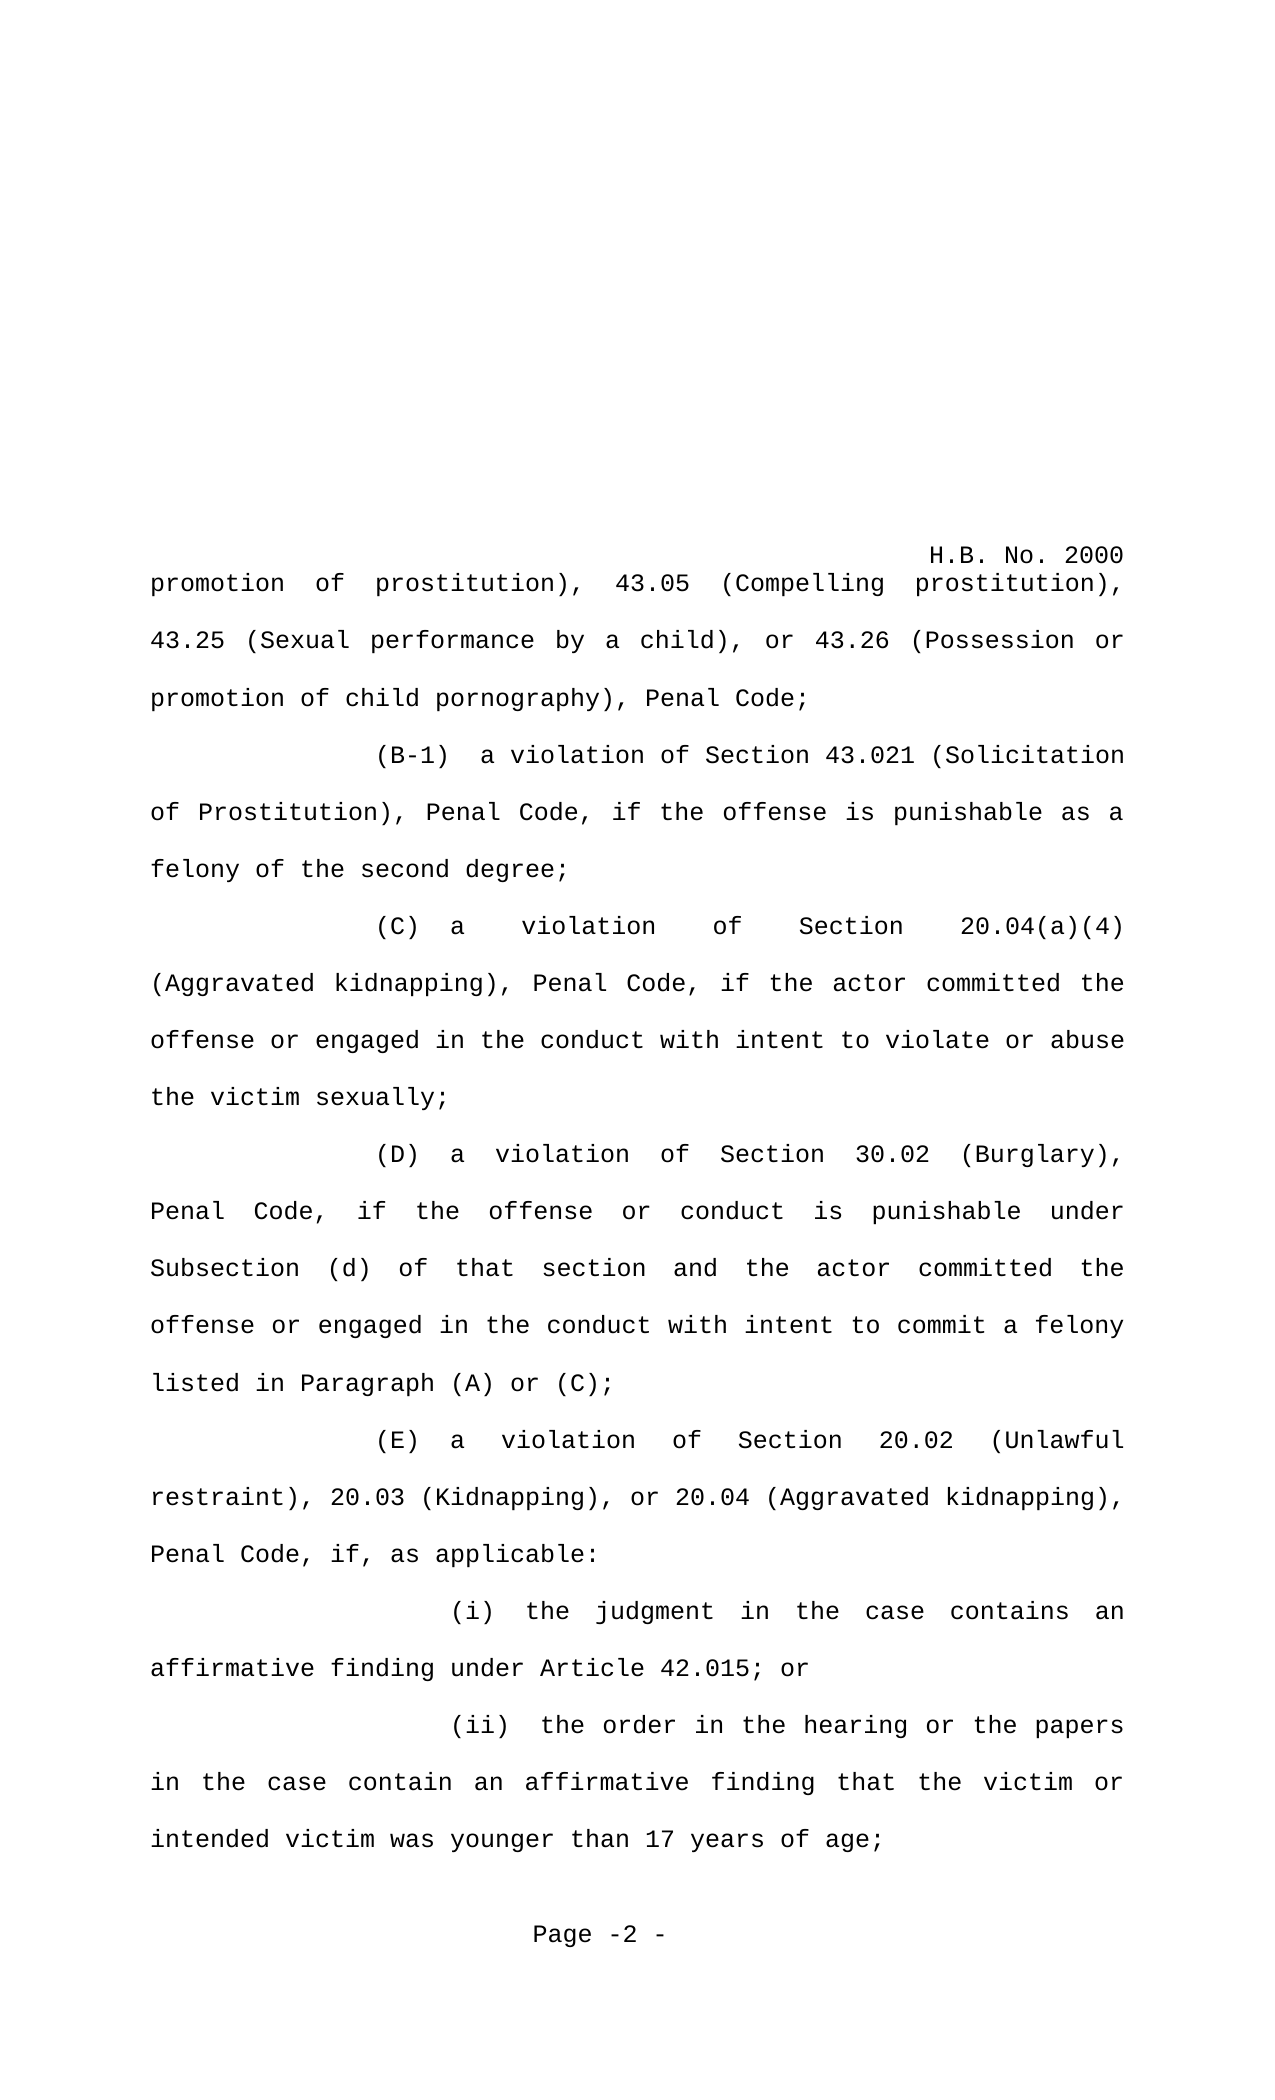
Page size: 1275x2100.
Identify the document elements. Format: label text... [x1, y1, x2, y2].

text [150, 571, 1125, 713]
text (B-1) a violation of Section 43.021 (Solicitation of Prostitution), Penal Code, if the offense is punishable as a felony of the second degree; [150, 742, 1125, 885]
text (ii) the order in the hearing or the papers in the case contain an affirmative finding that the victim or intended victim was younger than 17 years of age; [150, 1712, 1125, 1855]
text (i) the judgment in the case contains an affirmative finding under Article 42.015; or [150, 1598, 1125, 1684]
text (C) a violation of Section 20.04(a)(4) (Aggravated kidnapping), Penal Code, if the actor committed the offense or engaged in the conduct with intent to violate or abuse the victim sexually; [150, 913, 1125, 1113]
text (D) a violation of Section 30.02 (Burglary), Penal Code, if the offense or conduct is punishable under Subsection (d) of that section and the actor committed the offense or engaged in the conduct with intent to commit a felony listed in Paragraph (A) or (C); [150, 1142, 1125, 1398]
text (E) a violation of Section 20.02 (Unlawful restraint), 20.03 (Kidnapping), or 20.04 (Aggravated kidnapping), Penal Code, if, as applicable: [150, 1427, 1125, 1570]
